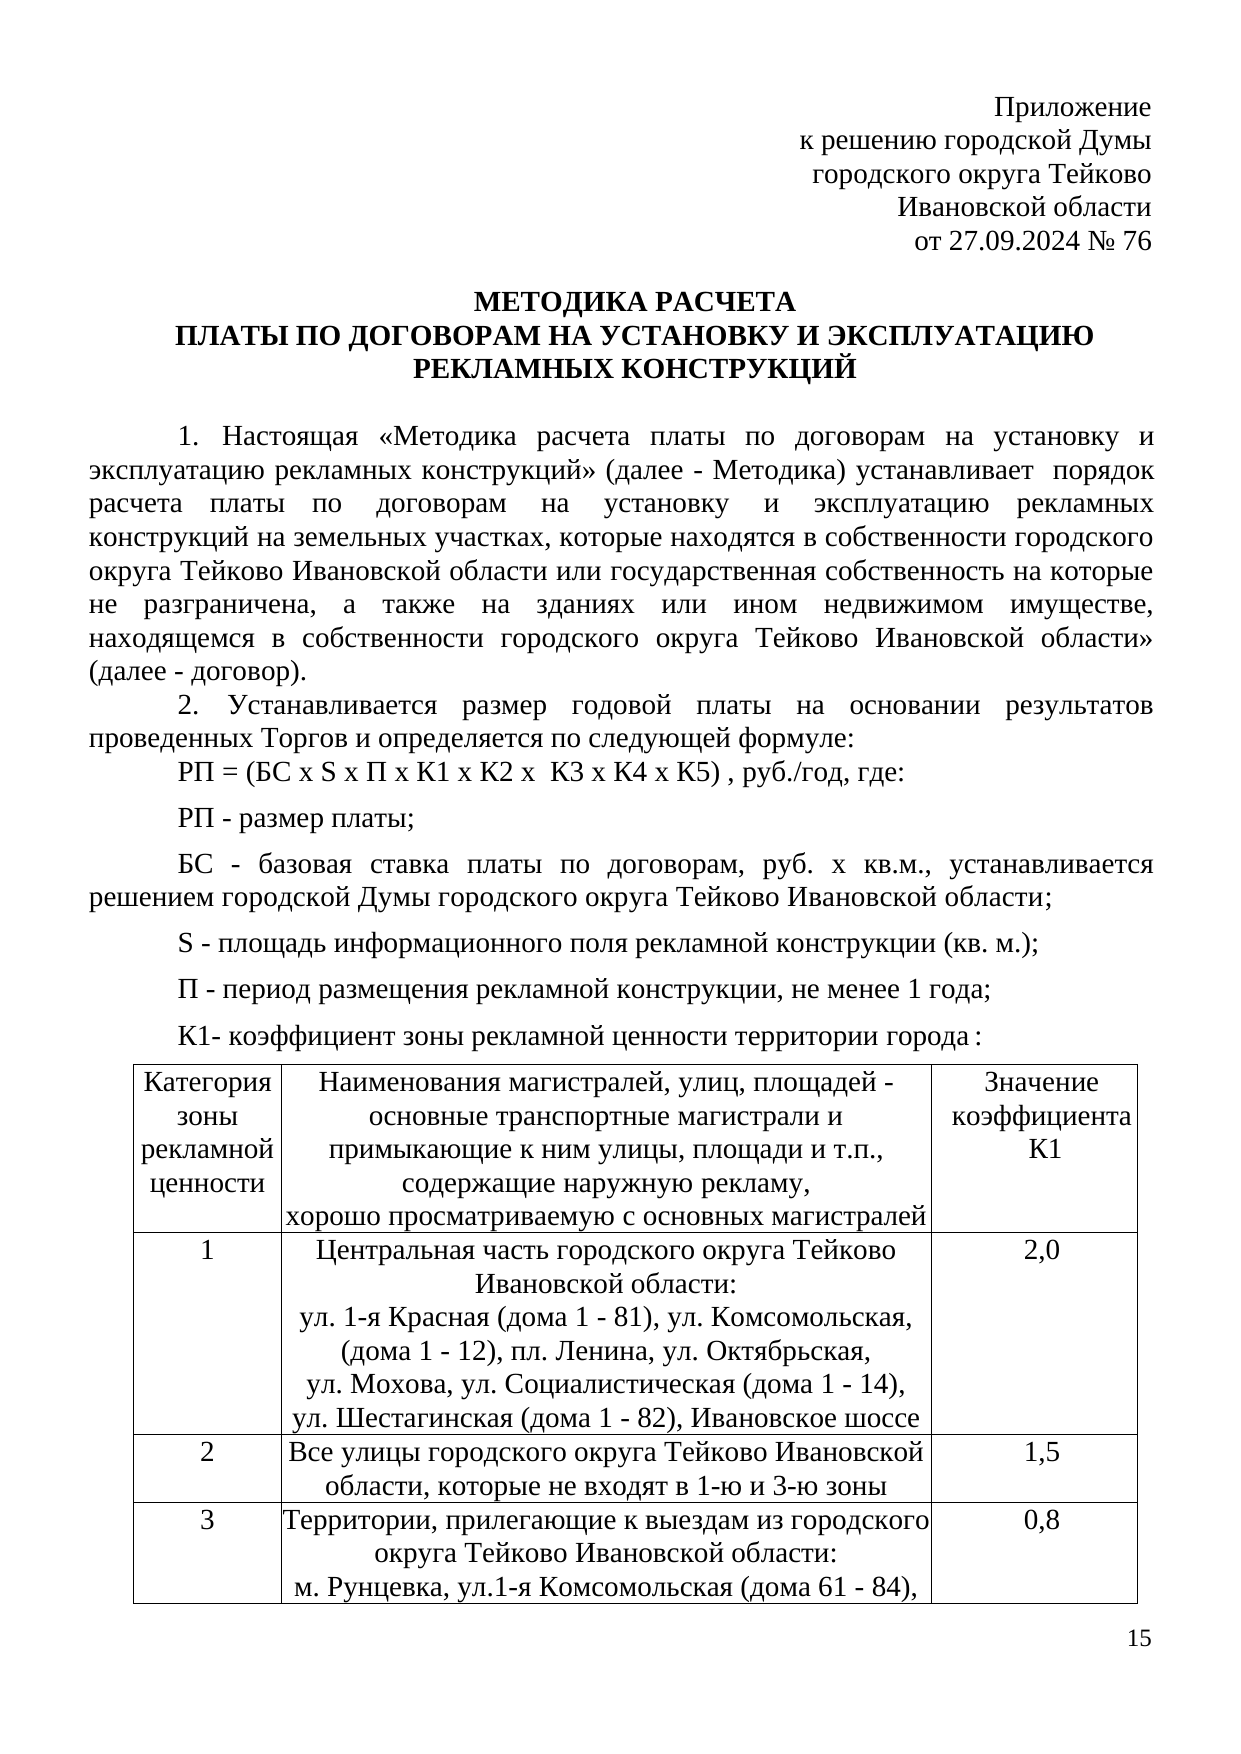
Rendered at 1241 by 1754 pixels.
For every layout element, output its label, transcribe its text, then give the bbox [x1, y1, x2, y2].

text городского округа Тейково [89, 156, 1152, 189]
text S - площадь информационного поля рекламной конструкции (кв. м.); [89, 926, 1154, 959]
text РП - размер платы; [89, 800, 1154, 833]
text БС - базовая ставка платы по договорам, руб. x кв.м., устанавливается решением городской Думы городского округа Тейково Ивановской области; [89, 846, 1154, 913]
table_cell Центральная часть городского округа Тейково Ивановской области: ул. 1-я Красная (дома 1 - 81), ул. Комсомольская, (дома 1 - 12), пл. Ленина, ул. Октябрьская, ул. Мохова, ул. Социалистическая (дома 1 - 14), ул. Шестагинская (дома 1 - 82), Ивановское шоссе [282, 1233, 931, 1434]
text РП = (БС x S x П x К1 х К2 x К3 x К4 х К5) , руб./год, где: [89, 754, 1154, 787]
text ПЛАТЫ ПО ДОГОВОРАМ НА УСТАНОВКУ И ЭКСПЛУАТАЦИЮ РЕКЛАМНЫХ КОНСТРУКЦИЙ [89, 318, 1181, 385]
text К1- коэффициент зоны рекламной ценности территории города : [89, 1018, 1154, 1051]
table_header Наименования магистралей, улиц, площадей - основные транспортные магистрали и примыкающие к ним улицы, площади и т.п., содержащие наружную рекламу, хорошо просматриваемую с основных магистралей [282, 1065, 931, 1232]
text П - период размещения рекламной конструкции, не менее 1 года; [89, 972, 1154, 1005]
table_cell 2,0 [932, 1233, 1137, 1434]
table_cell 2 [134, 1435, 281, 1501]
table_cell 1,5 [932, 1435, 1137, 1501]
table_header Значение коэффициента К1 [932, 1065, 1137, 1232]
table_cell 0,8 [932, 1503, 1137, 1602]
text Ивановской области [89, 189, 1152, 223]
table_cell 1 [134, 1233, 281, 1434]
table_cell 3 [134, 1503, 281, 1602]
table_cell Все улицы городского округа Тейково Ивановской области, которые не входят в 1-ю и 3-ю зоны [282, 1435, 931, 1501]
list Настоящая «Методика расчета платы по договорам на установку и эксплуатацию рекламных конструкций» (далее - Методика) устанавливает порядок расчета платы по договорам на установку и эксплуатацию рекламных конструкций на земельных участках, которые находятся в собственности городского округа Тейково Ивановской области или государственная собственность на которые не разграничена, а также на зданиях или ином недвижимом имуществе, находящемся в собственности городского округа Тейково Ивановской области» (далее - договор). [89, 418, 1154, 687]
text Приложение [89, 89, 1152, 122]
text МЕТОДИКА РАСЧЕТА [89, 284, 1181, 318]
text к решению городской Думы [89, 122, 1152, 156]
text от 27.09.2024 № 76 [89, 223, 1152, 256]
list Устанавливается размер годовой платы на основании результатов проведенных Торгов и определяется по следующей формуле: [89, 687, 1154, 754]
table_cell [282, 1503, 931, 1602]
table_header Категория зоны рекламной ценности [134, 1065, 281, 1232]
